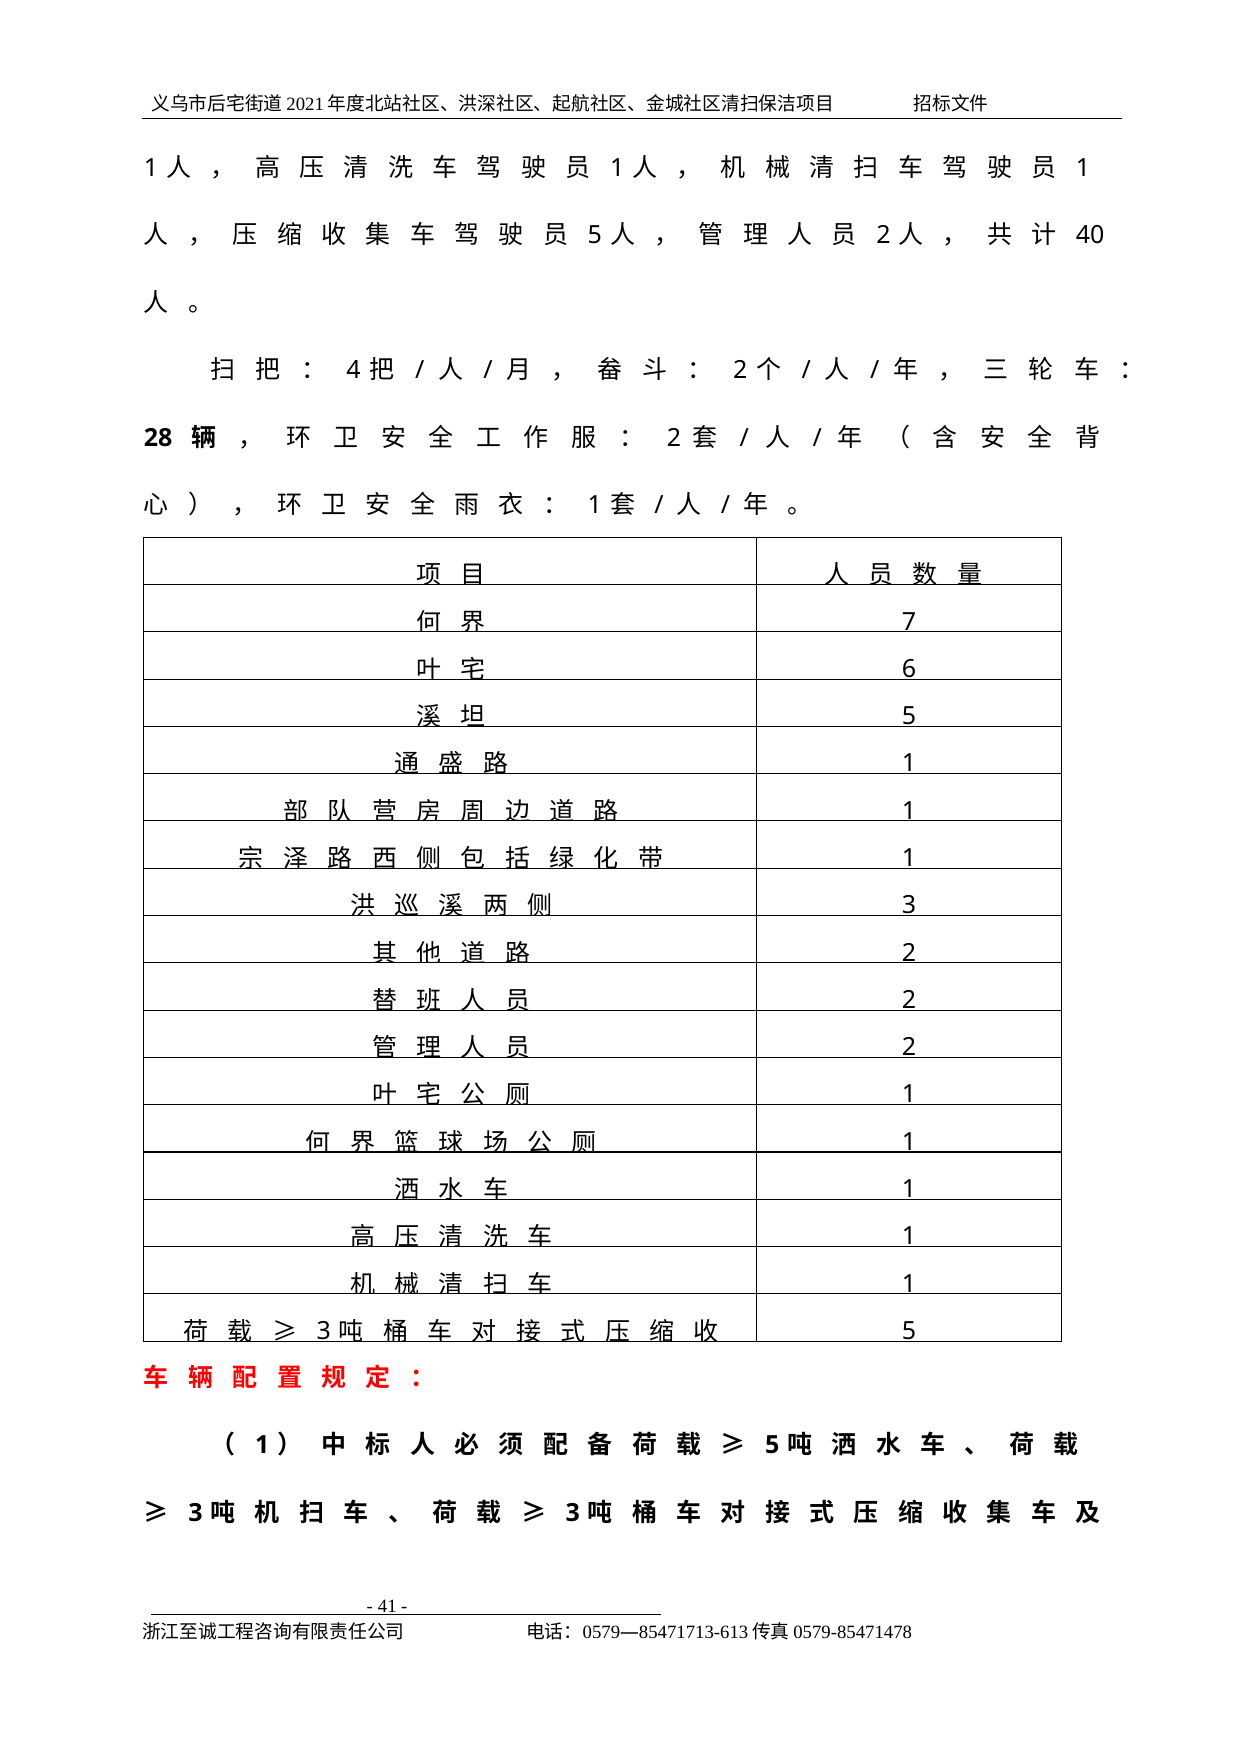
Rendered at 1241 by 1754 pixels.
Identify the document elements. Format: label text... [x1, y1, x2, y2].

table_header 人员数量（人） [757, 538, 1061, 584]
text 扫把：4把/人/月，畚斗：2个/人/年，三轮车：28辆，环卫安全工作服：2套/人/年（含安全背心），环卫安全雨衣：1套/人/年。 [144, 334, 1120, 537]
table_cell 1 [757, 727, 1061, 773]
table_cell 机械清扫车 [144, 1247, 756, 1293]
table_cell 替班人员 [144, 963, 756, 1009]
table_cell 6 [757, 632, 1061, 678]
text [144, 132, 1120, 334]
table_cell 部队营房周边道路 [144, 774, 756, 820]
table_cell 1 [757, 1105, 1061, 1151]
table_cell 1 [757, 774, 1061, 820]
table_cell 洪巡溪两侧 [144, 869, 756, 915]
table_cell 2 [757, 1011, 1061, 1057]
table_cell 宗泽路西侧包括绿化带 [144, 821, 756, 868]
table_cell 5 [757, 1294, 1061, 1341]
table_cell 通盛路 [144, 727, 756, 773]
table_cell 何界篮球场公厕 [144, 1105, 756, 1151]
table_cell 叶宅公厕 [144, 1058, 756, 1104]
table_cell 1 [757, 1153, 1061, 1199]
table_cell 其他道路 [144, 916, 756, 962]
table_cell 叶宅 [144, 632, 756, 678]
table_cell 荷载≥3吨桶车对接式压缩收集车 [144, 1294, 756, 1341]
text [144, 1409, 1120, 1544]
table_cell 洒水车 [144, 1153, 756, 1199]
table_cell 1 [757, 1058, 1061, 1104]
table_cell 管理人员 [144, 1011, 756, 1057]
table_cell 高压清洗车 [144, 1200, 756, 1246]
table_cell 5 [757, 680, 1061, 726]
table_cell 2 [757, 916, 1061, 962]
table_cell 何界 [144, 585, 756, 631]
table_cell 1 [757, 1247, 1061, 1293]
table_cell 3 [757, 869, 1061, 915]
table_cell 溪坦 [144, 680, 756, 726]
table_header 项目 [144, 538, 756, 584]
table_cell 2 [757, 963, 1061, 1009]
table_cell 1 [757, 1200, 1061, 1246]
text 车辆配置规定： [144, 1342, 1120, 1409]
table_cell 1 [757, 821, 1061, 868]
table_cell 7 [757, 585, 1061, 631]
